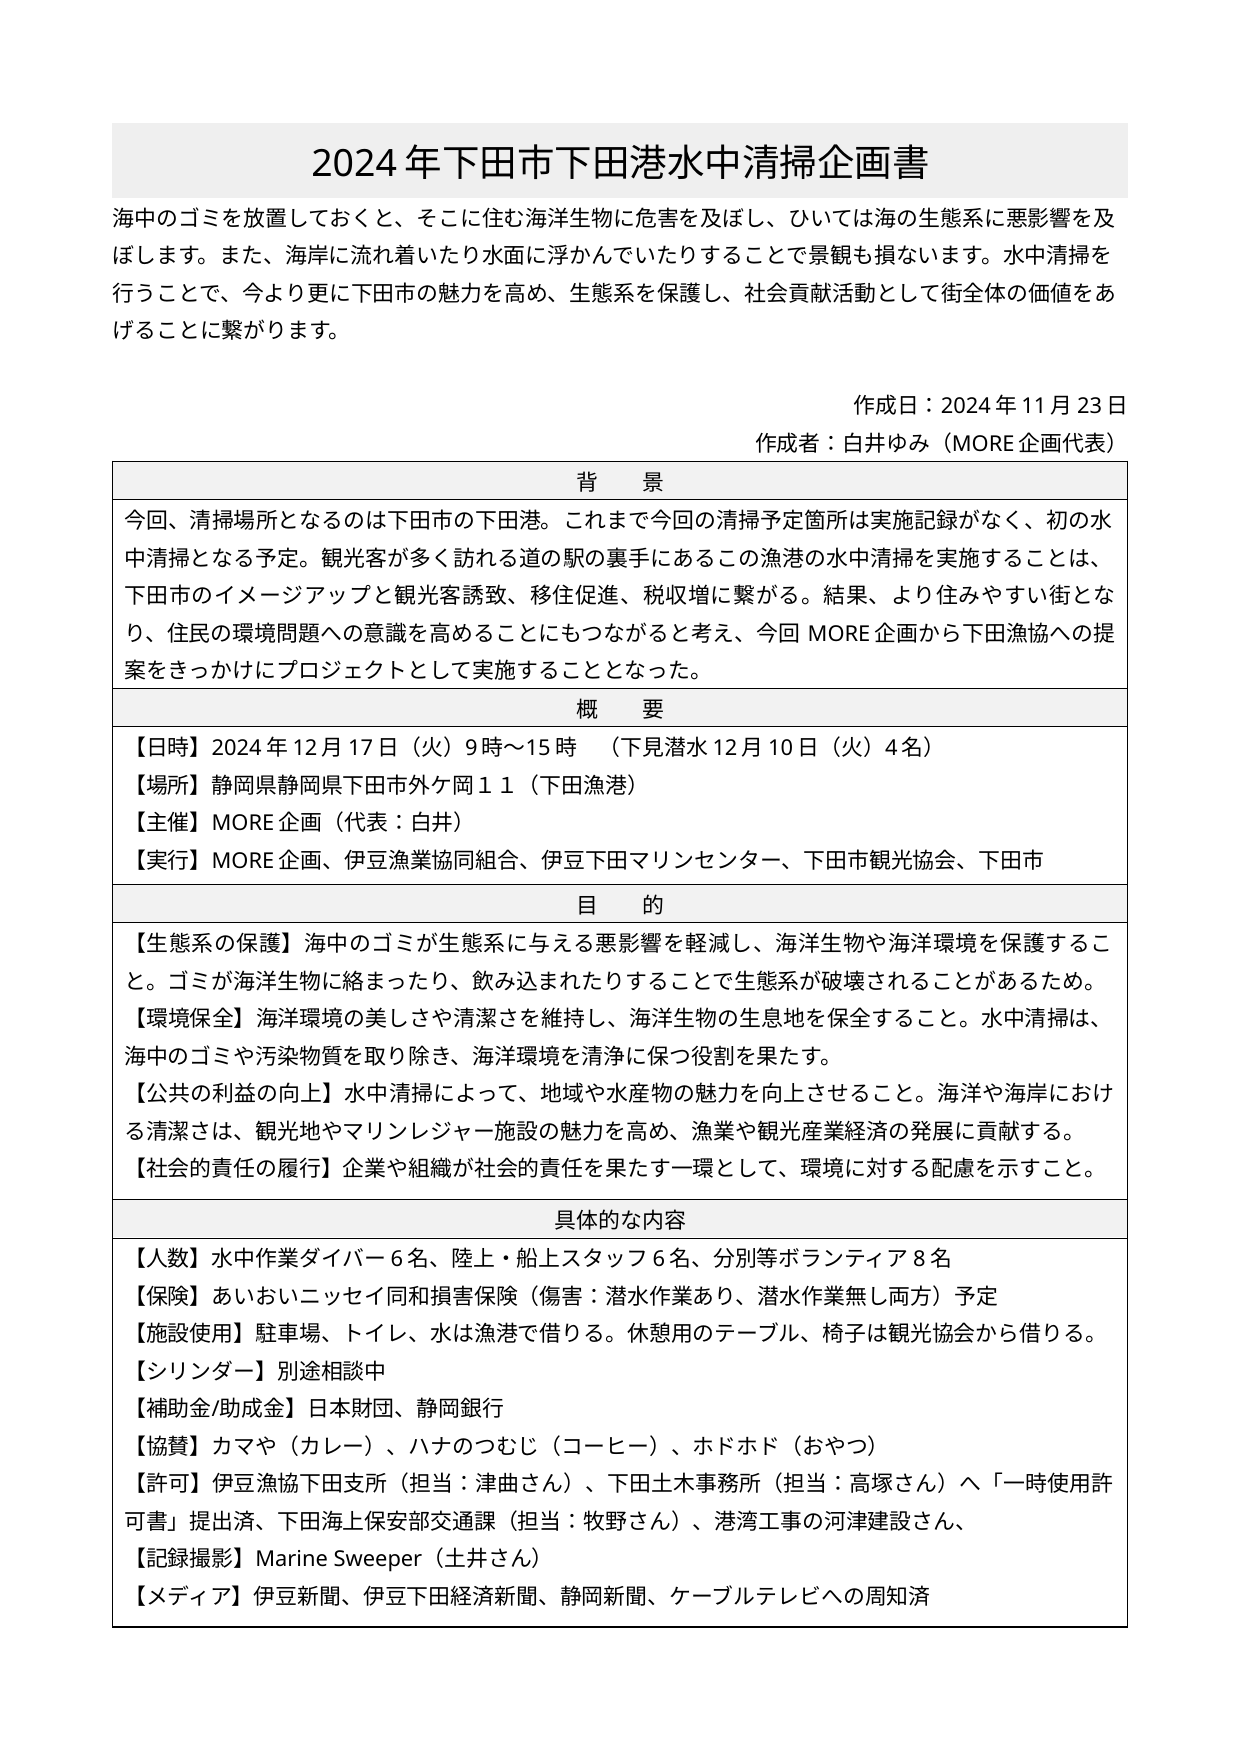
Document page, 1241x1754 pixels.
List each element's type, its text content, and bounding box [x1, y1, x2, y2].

table_cell 【生態系の保護】海中のゴミが生態系に与える悪影響を軽減し、海洋生物や海洋環境を保護すること。ゴミが海洋生物に絡まったり、飲み込まれたりすることで生態系が破壊されることがあるため。 【環境保全】海洋環境の美しさや清潔さを維持し、海洋生物の生息地を保全すること。水中清掃は、海中のゴミや汚染物質を取り除き、海洋環境を清浄に保つ役割を果たす。 【公共の利益の向上】水中清掃によって、地域や水産物の魅力を向上させること。海洋や海岸における清潔さは、観光地やマリンレジャー施設の魅力を高め、漁業や観光産業経済の発展に貢献する。 【社会的責任の履行】企業や組織が社会的責任を果たす一環として、環境に対する配慮を示すこと。 [113, 923, 1127, 1199]
table_cell 今回、清掃場所となるのは下田市の下田港。これまで今回の清掃予定箇所は実施記録がなく、初の水中清掃となる予定。観光客が多く訪れる道の駅の裏手にあるこの漁港の水中清掃を実施することは、下田市のイメージアップと観光客誘致、移住促進、税収増に繋がる。結果、より住みやすい街となり、住民の環境問題への意識を高めることにもつながると考え、今回MORE企画から下田漁協への提案をきっかけにプロジェクトとして実施することとなった。 [113, 500, 1127, 688]
table_cell 【日時】2024年12月17日（火）9時～15時 （下見潜水12月10日（火）4名） 【場所】静岡県静岡県下田市外ケ岡１１（下田漁港） 【主催】MORE企画（代表：白井） 【実行】MORE企画、伊豆漁業協同組合、伊豆下田マリンセンター、下田市観光協会、下田市 [113, 727, 1127, 884]
text 海中のゴミを放置しておくと、そこに住む海洋生物に危害を及ぼし、ひいては海の生態系に悪影響を及ぼします。また、海岸に流れ着いたり水面に浮かんでいたりすることで景観も損ないます。水中清掃を行うことで、今より更に下田市の魅力を高め、生態系を保護し、社会貢献活動として街全体の価値をあげることに繋がります。 [112, 198, 1128, 348]
text 2024年下田市下田港水中清掃企画書 [112, 123, 1128, 198]
table_cell 目 的 [113, 885, 1127, 922]
text 作成日：2024年11月23日 [112, 386, 1128, 423]
table_cell 概 要 [113, 689, 1127, 726]
table_cell 【人数】水中作業ダイバー6名、陸上・船上スタッフ6名、分別等ボランティア8名 【保険】あいおいニッセイ同和損害保険（傷害：潜水作業あり、潜水作業無し両方）予定 【施設使用】駐車場、トイレ、水は漁港で借りる。休憩用のテーブル、椅子は観光協会から借りる。 【シリンダー】別途相談中 【補助金/助成金】日本財団、静岡銀行 【協賛】カマや（カレー）、ハナのつむじ（コーヒー）、ホドホド（おやつ） 【許可】伊豆漁協下田支所（担当：津曲さん）、下田土木事務所（担当：高塚さん）へ「一時使用許可書」提出済、下田海上保安部交通課（担当：牧野さん）、港湾工事の河津建設さん、 【記録撮影】Marine Sweeper（土井さん） 【メディア】伊豆新聞、伊豆下田経済新聞、静岡新聞、ケーブルテレビへの周知済 [113, 1239, 1127, 1626]
text 作成者：白井ゆみ（MORE企画代表） [112, 423, 1128, 461]
table_header 背 景 [113, 462, 1127, 499]
table_cell 具体的な内容 [113, 1200, 1127, 1237]
